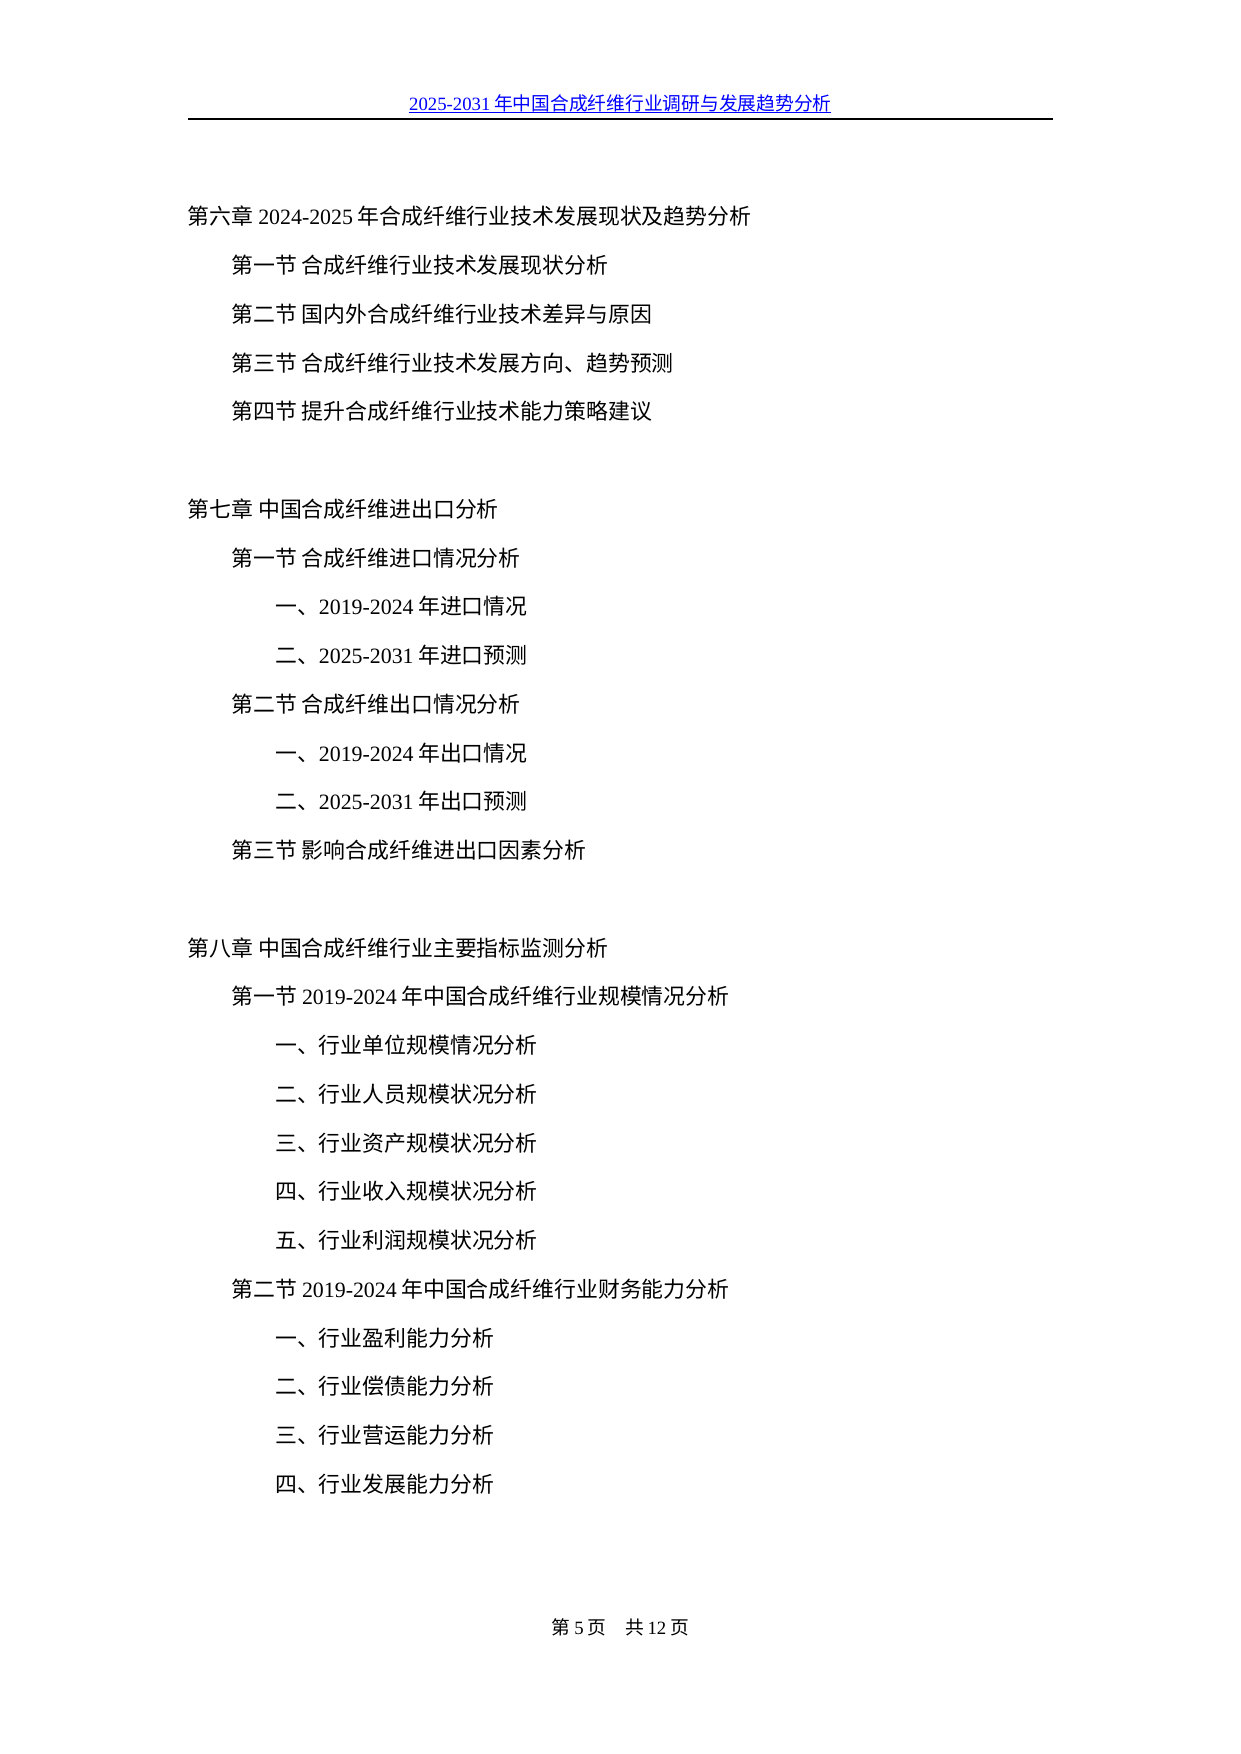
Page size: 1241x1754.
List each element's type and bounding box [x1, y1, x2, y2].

text [187, 150, 1053, 1499]
